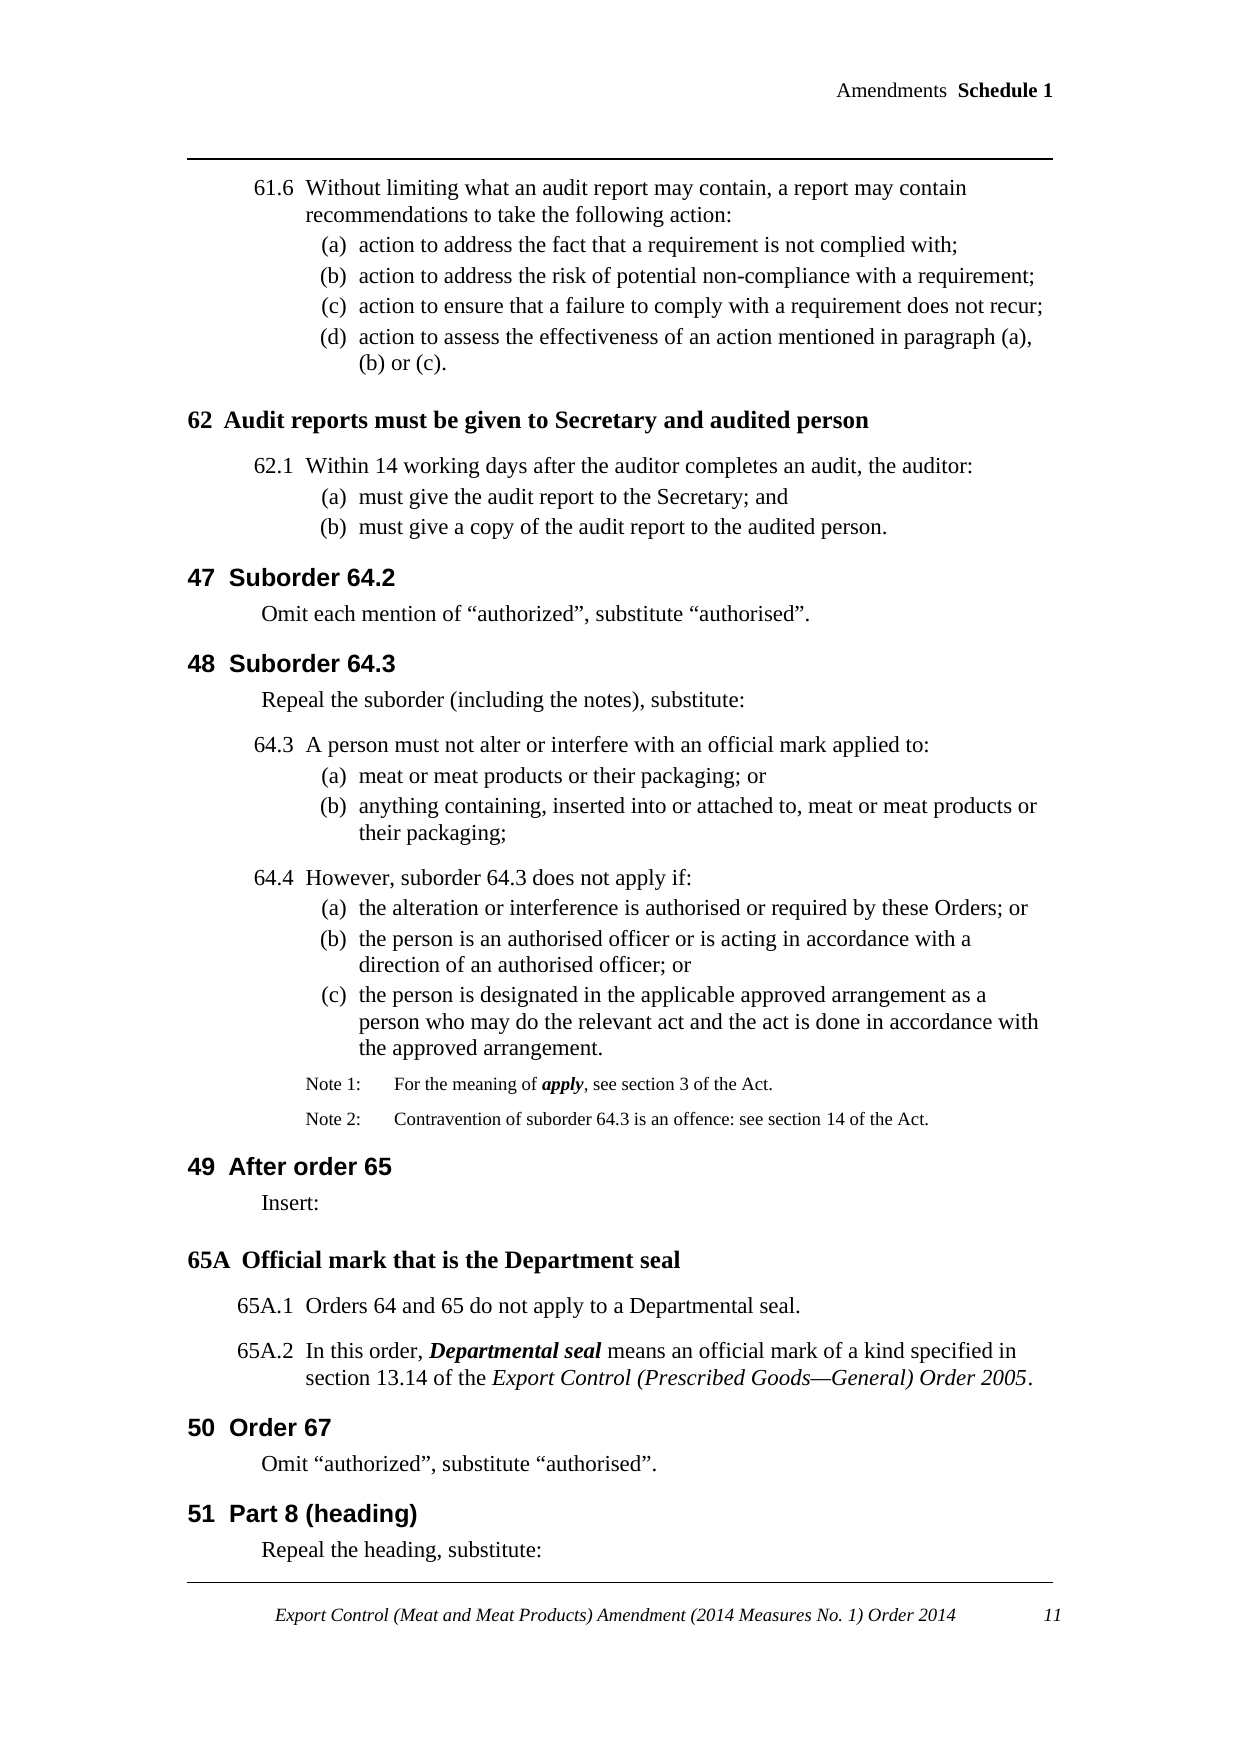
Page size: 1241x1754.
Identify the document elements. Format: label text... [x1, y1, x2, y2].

text 65A Official mark that is the Department seal [187, 1245, 1053, 1273]
text (c) the person is designated in the applicable approved arrangement as a person who may do the relevant act and the act is done in accordance with the approved arrangement. [187, 982, 1053, 1061]
text (a) action to address the fact that a requirement is not complied with; [187, 231, 1053, 258]
text 50 Order 67 [187, 1413, 1053, 1442]
text Omit “authorized”, substitute “authorised”. [261, 1450, 1053, 1476]
text 64.3 A person must not alter or interfere with an official mark applied to: [187, 731, 1053, 757]
text (c) action to ensure that a failure to comply with a requirement does not recur; [187, 292, 1053, 319]
text (d) action to assess the effectiveness of an action mentioned in paragraph (a), (b) or (c). [187, 323, 1053, 376]
text (b) anything containing, inserted into or attached to, meat or meat products or their packaging; [187, 792, 1053, 845]
text Note 1: For the meaning of apply, see section 3 of the Act. [305, 1073, 1053, 1095]
text Omit each mention of “authorized”, substitute “authorised”. [261, 600, 1053, 626]
text 62 Audit reports must be given to Secretary and audited person [187, 405, 1053, 433]
text Note 2: Contravention of suborder 64.3 is an offence: see section 14 of the Act. [305, 1108, 1053, 1129]
text Repeal the suborder (including the notes), substitute: [261, 686, 1053, 712]
text 51 Part 8 (heading) [187, 1499, 1053, 1528]
text 65A.2 In this order, Departmental seal means an official mark of a kind specified in section 13.14 of the Export Control (Prescribed Goods—General) Order 2005. [187, 1337, 1053, 1390]
text (a) must give the audit report to the Secretary; and [187, 483, 1053, 509]
text Insert: [261, 1189, 1053, 1216]
text (b) must give a copy of the audit report to the audited person. [187, 513, 1053, 540]
text 64.4 However, suborder 64.3 does not apply if: [187, 864, 1053, 890]
text 62.1 Within 14 working days after the auditor completes an audit, the auditor: [187, 452, 1053, 479]
text 61.6 Without limiting what an audit report may contain, a report may contain recommendations to take the following action: [187, 174, 1053, 227]
text 48 Suborder 64.3 [187, 649, 1053, 678]
text (b) the person is an authorised officer or is acting in accordance with a direction of an authorised officer; or [187, 925, 1053, 977]
text 65A.1 Orders 64 and 65 do not apply to a Departmental seal. [187, 1292, 1053, 1318]
text 47 Suborder 64.2 [187, 563, 1053, 591]
text Repeal the heading, substitute: [261, 1536, 1053, 1563]
text (a) meat or meat products or their packaging; or [187, 762, 1053, 788]
text 49 After order 65 [187, 1152, 1053, 1181]
text (b) action to address the risk of potential non-compliance with a requirement; [187, 262, 1053, 288]
text (a) the alteration or interference is authorised or required by these Orders; or [187, 894, 1053, 921]
